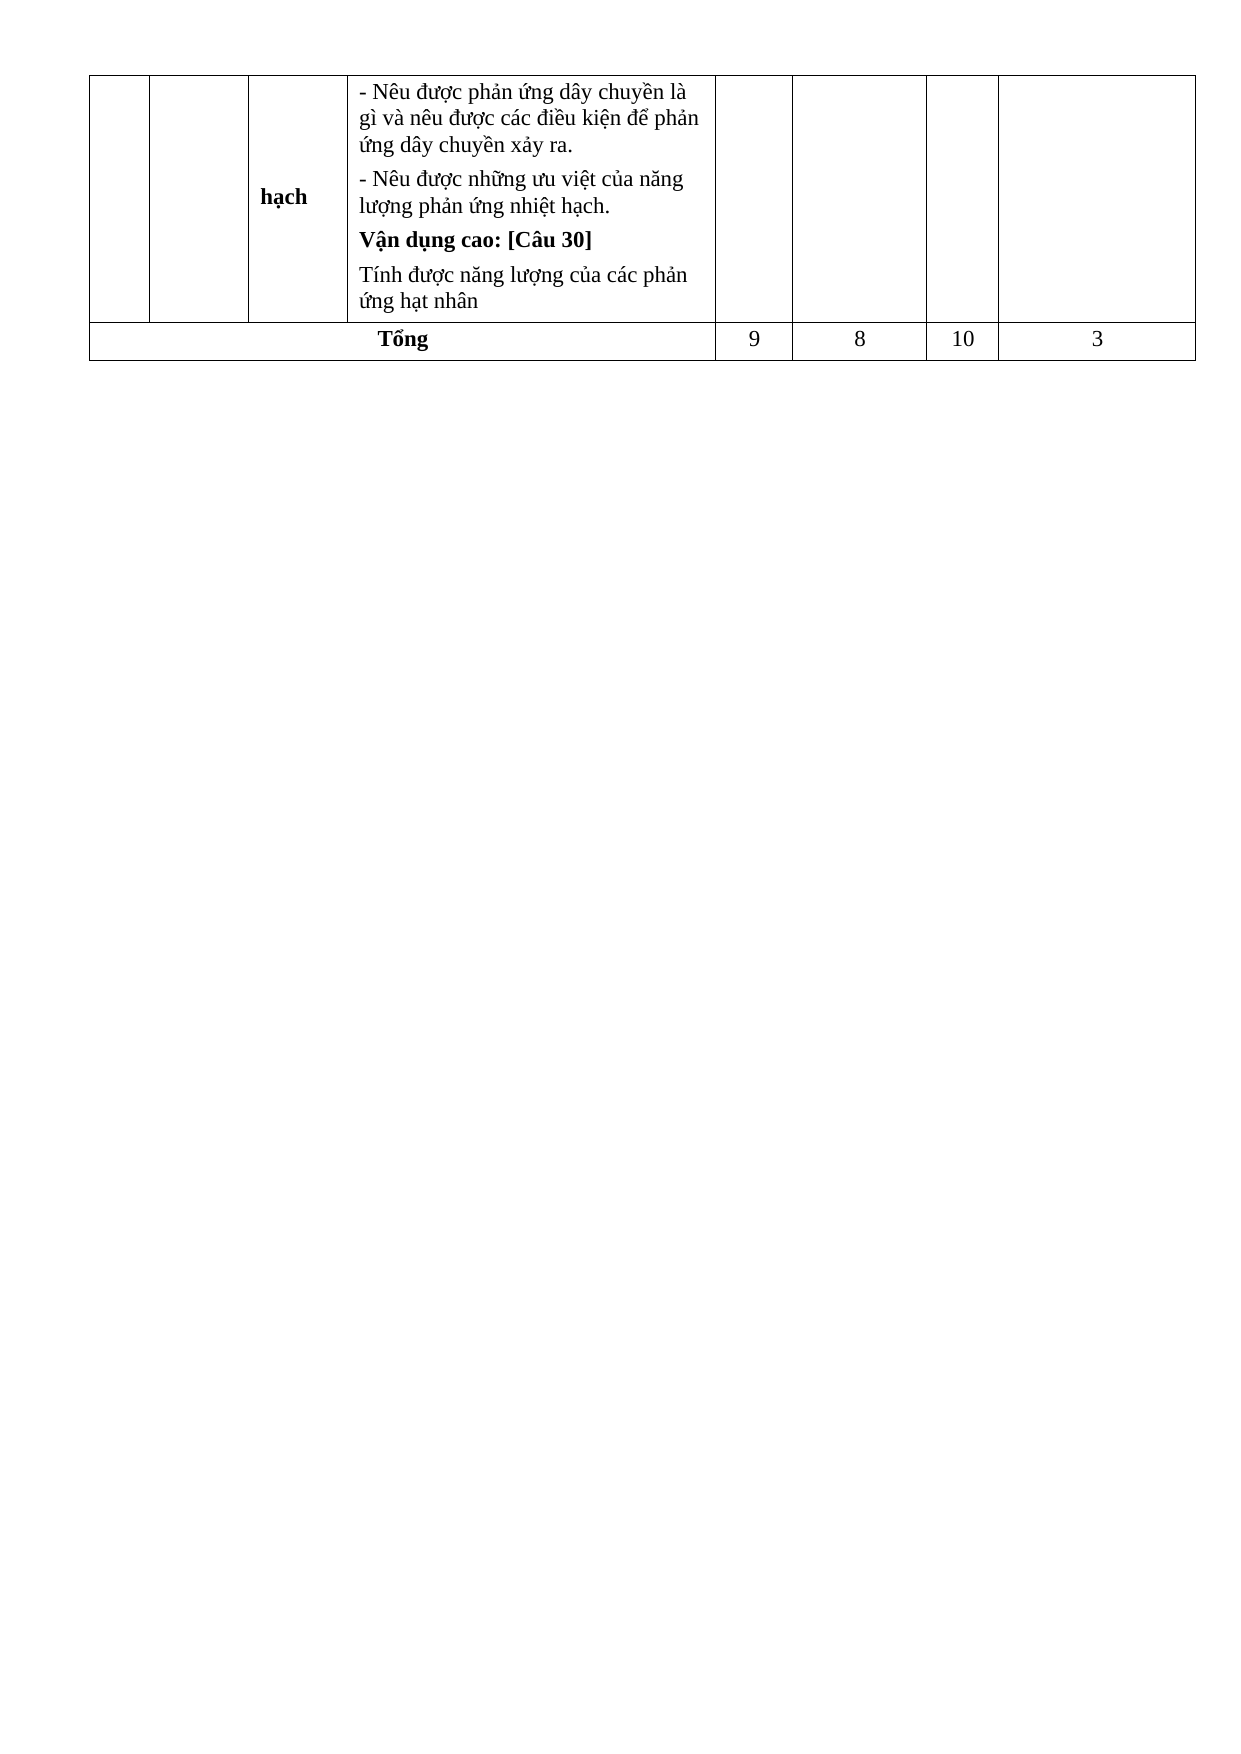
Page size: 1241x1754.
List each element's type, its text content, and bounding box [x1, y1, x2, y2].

table_cell 9 [716, 323, 792, 360]
table_cell 8 [793, 323, 926, 360]
table_cell 10 [927, 323, 998, 360]
table_cell Tổng [90, 323, 715, 360]
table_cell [348, 76, 715, 322]
table_cell 1 [716, 76, 792, 322]
table_cell 3 [999, 323, 1195, 360]
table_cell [249, 76, 347, 322]
table_cell [927, 76, 998, 322]
